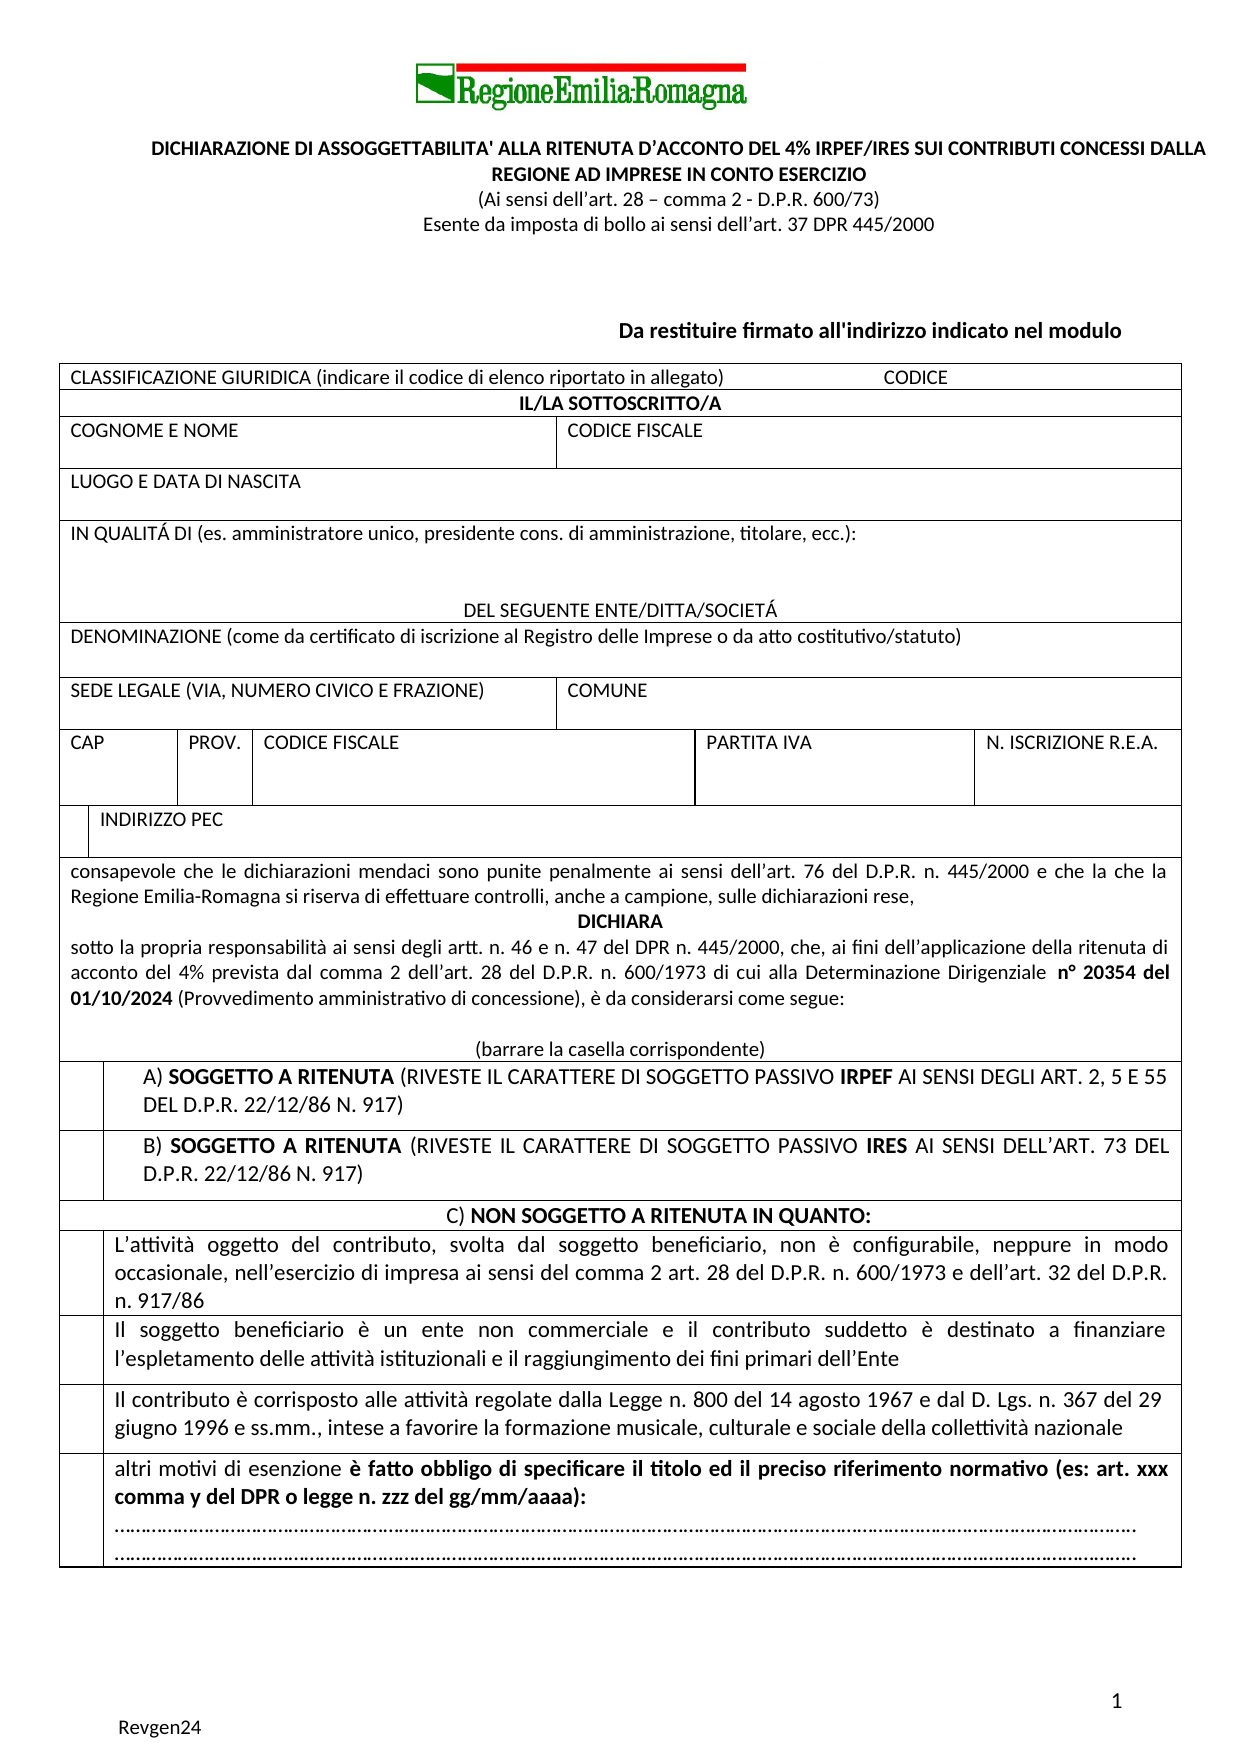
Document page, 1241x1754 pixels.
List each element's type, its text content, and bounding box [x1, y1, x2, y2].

table_cell DENOMINAZIONE (come da certificato di iscrizione al Registro delle Imprese o da atto costitutivo/statuto) [60, 623, 1181, 677]
table_cell COGNOME E NOME [60, 417, 556, 468]
table_cell [60, 1385, 103, 1453]
table_cell C) NON SOGGETTO A RITENUTA IN QUANTO: [60, 1201, 1181, 1229]
table_cell Il soggetto beneficiario è un ente non commerciale e il contributo suddetto è destinato a finanziare l’espletamento delle attività istituzionali e il raggiungimento dei fini primari dell’Ente [104, 1316, 1181, 1384]
text Da restituire firmato all'indirizzo indicato nel modulo [118, 316, 1122, 344]
table_cell PARTITA IVA [696, 730, 974, 805]
table_cell [60, 1231, 103, 1314]
table_cell Il contributo è corrisposto alle attività regolate dalla Legge n. 800 del 14 agosto 1967 e dal D. Lgs. n. 367 del 29 giugno 1996 e ss.mm., intese a favorire la formazione musicale, culturale e sociale della collettività nazionale [104, 1385, 1181, 1453]
table_header CLASSIFICAZIONE GIURIDICA (indicare il codice di elenco riportato in allegato) CODICE [60, 364, 1181, 389]
table_cell CODICE FISCALE [253, 730, 694, 805]
table_cell [60, 1316, 103, 1384]
table_cell INDIRIZZO PEC [89, 806, 1181, 857]
table_cell LUOGO E DATA DI NASCITA [60, 469, 1181, 519]
table_cell IN QUALITÁ DI (es. amministratore unico, presidente cons. di amministrazione, titolare, ecc.): DEL SEGUENTE ENTE/DITTA/SOCIETÁ [60, 521, 1181, 622]
table_cell consapevole che le dichiarazioni mendaci sono punite penalmente ai sensi dell’art. 76 del D.P.R. n. 445/2000 e che la che la Regione Emilia-Romagna si riserva di effettuare controlli, anche a campione, sulle dichiarazioni rese, DICHIARA sotto la propria responsabilità ai sensi degli artt. n. 46 e n. 47 del DPR n. 445/2000, che, ai fini dell’applicazione della ritenuta di acconto del 4% prevista dal comma 2 dell’art. 28 del D.P.R. n. 600/1973 di cui alla Determinazione Dirigenziale n° 20354 del 01/10/2024 (Provvedimento amministrativo di concessione), è da considerarsi come segue: (barrare la casella corrispondente) [60, 858, 1181, 1061]
table_cell COMUNE [557, 678, 1181, 728]
table_cell A) SOGGETTO A RITENUTA (RIVESTE IL CARATTERE DI SOGGETTO PASSIVO IRPEF AI SENSI DEGLI ART. 2, 5 E 55 DEL D.P.R. 22/12/86 N. 917) [104, 1062, 1181, 1130]
table_cell L’attività oggetto del contributo, svolta dal soggetto beneficiario, non è configurabile, neppure in modo occasionale, nell’esercizio di impresa ai sensi del comma 2 art. 28 del D.P.R. n. 600/1973 e dell’art. 32 del D.P.R. n. 917/86 [104, 1231, 1181, 1314]
picture [410, 59, 830, 117]
table_cell [60, 1062, 103, 1130]
table_cell PROV. [178, 730, 252, 805]
table_header DICHIARAZIONE DI ASSOGGETTABILITA' ALLA RITENUTA D’ACCONTO DEL 4% IRPEF/IRES SUI CONTRIBUTI CONCESSI DALLA REGIONE AD IMPRESE IN CONTO ESERCIZIO (Ai sensi dell’art. 28 – comma 2 - D.P.R. 600/73) Esente da imposta di bollo ai sensi dell’art. 37 DPR 445/2000 [118, 135, 1240, 316]
table_cell SEDE LEGALE (VIA, NUMERO CIVICO E FRAZIONE) [60, 678, 556, 728]
table_cell altri motivi di esenzione è fatto obbligo di specificare il titolo ed il preciso riferimento normativo (es: art. xxx comma y del DPR o legge n. zzz del gg/mm/aaaa): ………………………………………………………………………………………………………………………………………………………………………….. ………………………………………………………………………………………………………………………………………………………………………….. [104, 1454, 1181, 1566]
table_cell B) SOGGETTO A RITENUTA (RIVESTE IL CARATTERE DI SOGGETTO PASSIVO IRES AI SENSI DELL’ART. 73 DEL D.P.R. 22/12/86 N. 917) [104, 1131, 1181, 1200]
table_cell [60, 806, 88, 857]
table_cell [60, 1454, 103, 1566]
table_cell [60, 1131, 103, 1200]
table_cell N. ISCRIZIONE R.E.A. [975, 730, 1181, 805]
table_cell IL/LA SOTTOSCRITTO/A [60, 390, 1181, 416]
table_cell CODICE FISCALE [557, 417, 1181, 468]
table_cell CAP [60, 730, 177, 805]
